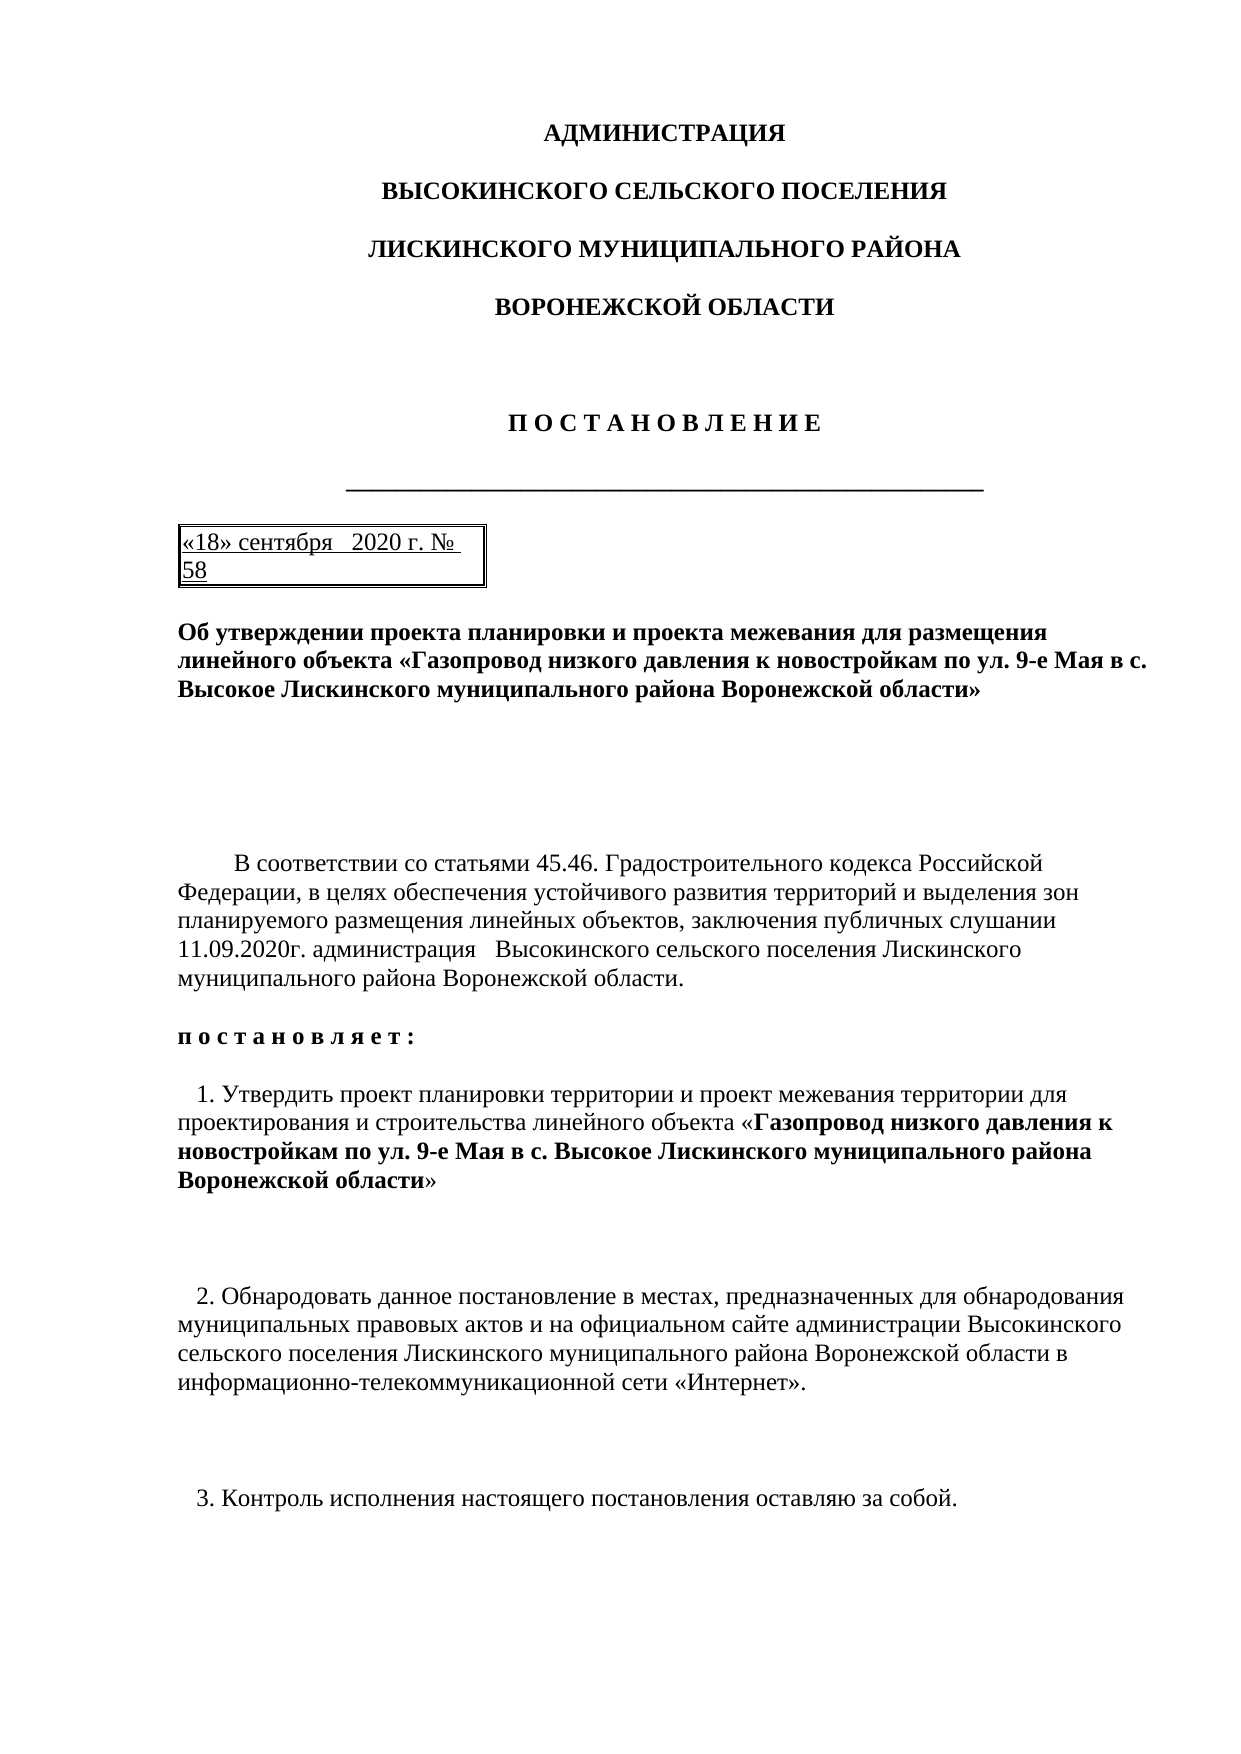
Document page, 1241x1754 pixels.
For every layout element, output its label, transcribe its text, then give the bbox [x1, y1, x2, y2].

text п о с т а н о в л я е т : [177, 1021, 1152, 1049]
text П О С Т А Н О В Л Е Н И Е [177, 408, 1152, 436]
text ВОРОНЕЖСКОЙ ОБЛАСТИ [177, 292, 1152, 321]
text ВЫСОКИНСКОГО СЕЛЬСКОГО ПОСЕЛЕНИЯ [177, 176, 1152, 205]
text ЛИСКИНСКОГО МУНИЦИПАЛЬНОГО РАЙОНА [177, 234, 1152, 263]
text ___________________________________________________ [177, 466, 1152, 494]
text 2. Обнародовать данное постановление в местах, предназначенных для обнародования муниципальных правовых актов и на официальном сайте администрации Высокинского сельского поселения Лискинского муниципального района Воронежской области в информационно-телекоммуникационной сети «Интернет». [177, 1281, 1152, 1396]
text Об утверждении проекта планировки и проекта межевания для размещения линейного объекта «Газопровод низкого давления к новостройкам по ул. 9-е Мая в с. Высокое Лискинского муниципального района Воронежской области» [177, 617, 1152, 703]
table_header «18» сентября 2020 г. № 58 [181, 527, 483, 584]
text В соответствии со статьями 45.46. Градостроительного кодекса Российской Федерации, в целях обеспечения устойчивого развития территорий и выделения зон планируемого размещения линейных объектов, заключения публичных слушании 11.09.2020г. администрация Высокинского сельского поселения Лискинского муниципального района Воронежской области. [177, 848, 1152, 992]
text АДМИНИСТРАЦИЯ [177, 118, 1152, 147]
text 3. Контроль исполнения настоящего постановления оставляю за собой. [177, 1483, 1152, 1512]
text 1. Утвердить проект планировки территории и проект межевания территории для проектирования и строительства линейного объекта «Газопровод низкого давления к новостройкам по ул. 9-е Мая в с. Высокое Лискинского муниципального района Воронежской области» [177, 1079, 1152, 1194]
